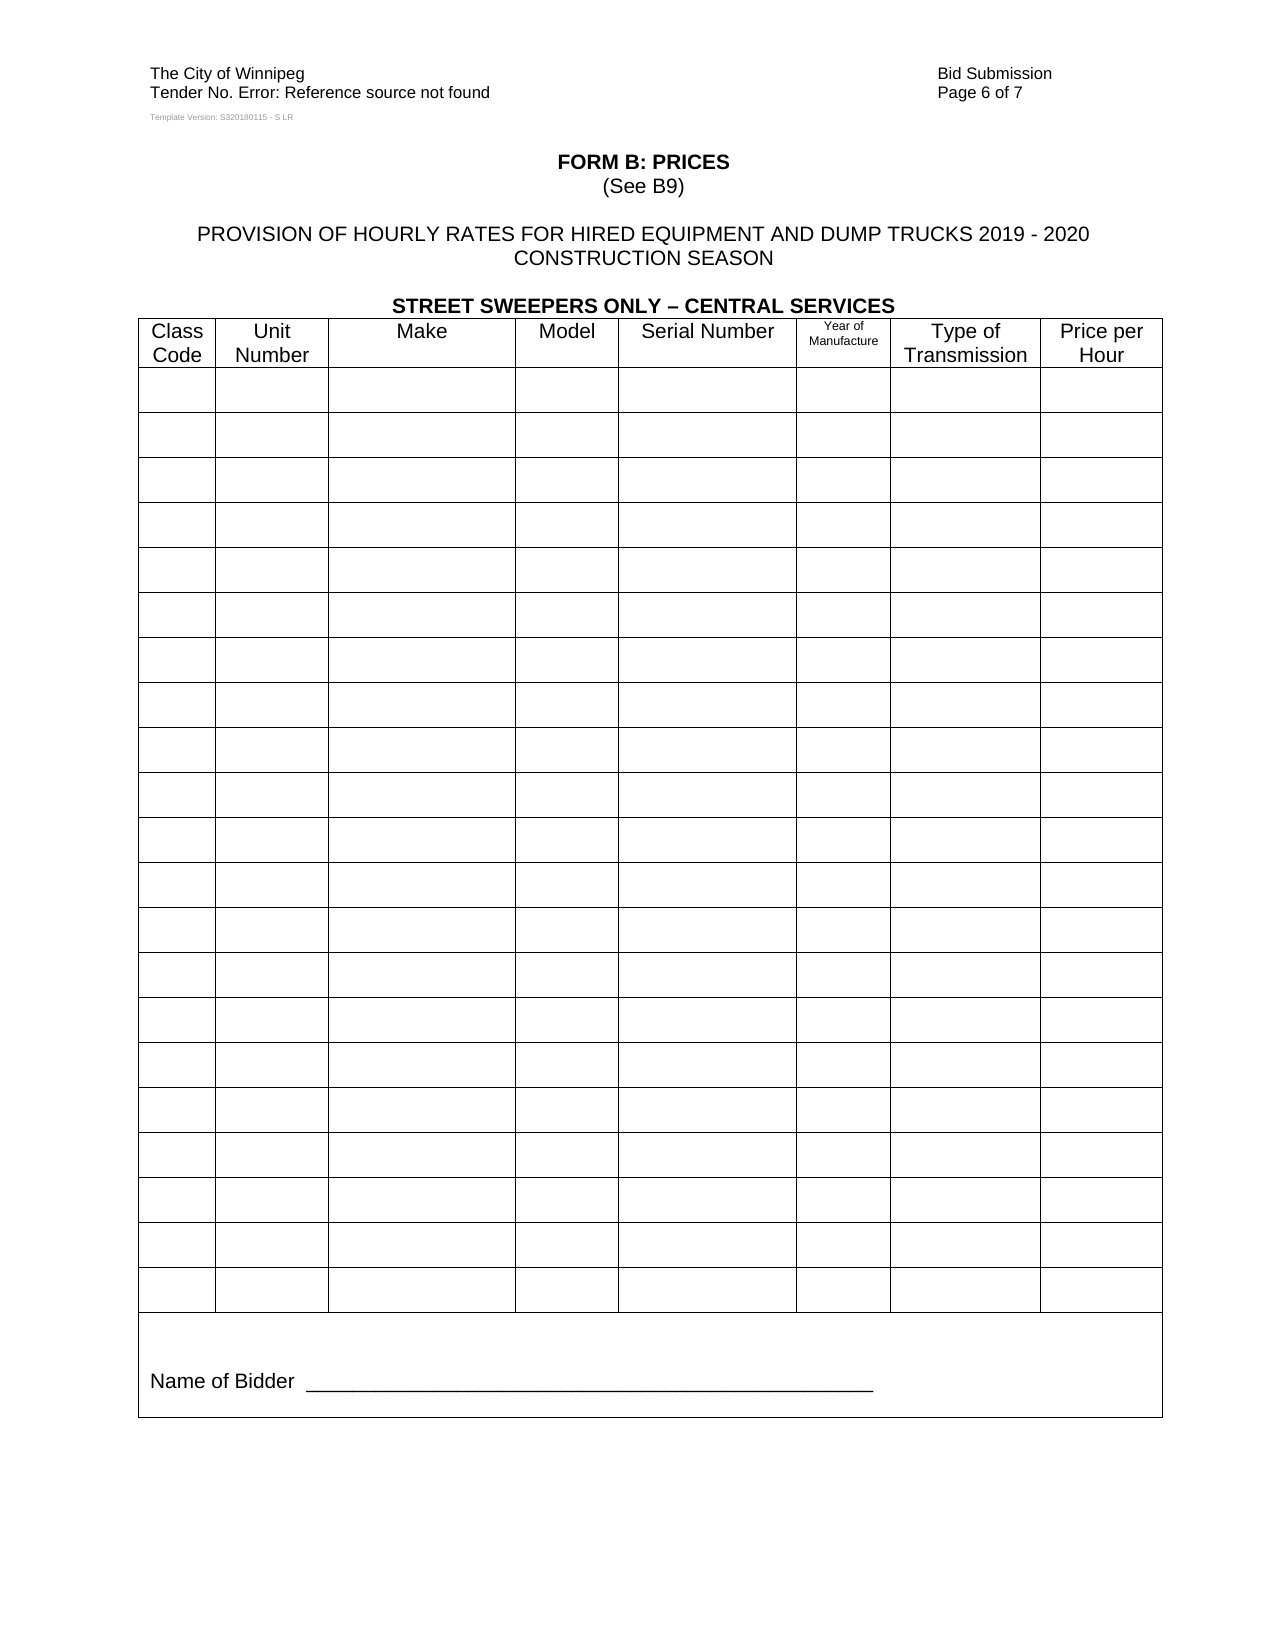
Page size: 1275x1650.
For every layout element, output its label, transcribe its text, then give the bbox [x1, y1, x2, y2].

table_cell [797, 953, 890, 997]
table_cell [797, 773, 890, 817]
table_cell [139, 908, 215, 952]
table_cell [797, 863, 890, 907]
table_cell [139, 953, 215, 997]
table_cell [516, 998, 618, 1042]
table_cell [139, 728, 215, 772]
table_cell [797, 1223, 890, 1267]
table_cell [139, 818, 215, 862]
table_cell STREET SWEEPERS ONLY – CENTRAL SERVICES [140, 294, 1148, 318]
table_cell [216, 368, 328, 412]
table_cell [216, 908, 328, 952]
table_cell [329, 1268, 515, 1312]
table_cell [329, 818, 515, 862]
table_cell [619, 773, 796, 817]
table_cell [619, 638, 796, 682]
table_cell [139, 368, 215, 412]
table_cell [619, 458, 796, 502]
table_cell [619, 1043, 796, 1087]
table_header Year of Manufacture [797, 319, 890, 367]
table_cell [329, 683, 515, 727]
table_cell [1041, 1133, 1162, 1177]
table_cell [216, 728, 328, 772]
table_cell [891, 458, 1040, 502]
table_cell [619, 1088, 796, 1132]
table_cell [619, 413, 796, 457]
table_header Unit Number [216, 319, 328, 367]
table_cell [216, 1088, 328, 1132]
table_header Price per Hour [1041, 319, 1162, 367]
table_cell [797, 1088, 890, 1132]
table_cell [216, 818, 328, 862]
table_cell [329, 1043, 515, 1087]
table_cell [1041, 773, 1162, 817]
table_cell [797, 998, 890, 1042]
table_cell [516, 773, 618, 817]
table_cell [216, 1223, 328, 1267]
table_header Serial Number [619, 319, 796, 367]
table_header Model [516, 319, 618, 367]
table_cell [329, 638, 515, 682]
table_cell [797, 818, 890, 862]
table_cell [139, 1223, 215, 1267]
table_cell [329, 863, 515, 907]
table_cell [891, 638, 1040, 682]
table_cell [216, 503, 328, 547]
table_cell [891, 1223, 1040, 1267]
table_cell [891, 503, 1040, 547]
table_cell [216, 1133, 328, 1177]
table_cell [891, 818, 1040, 862]
table_cell [139, 413, 215, 457]
table_cell [797, 908, 890, 952]
table_cell [516, 683, 618, 727]
table_cell [619, 728, 796, 772]
table_cell [1041, 503, 1162, 547]
table_header Class Code [139, 319, 215, 367]
table_cell [797, 548, 890, 592]
table_cell [516, 458, 618, 502]
table_cell [329, 368, 515, 412]
table_cell [139, 1088, 215, 1132]
table_cell [1041, 593, 1162, 637]
table_cell [1041, 908, 1162, 952]
table_cell [1041, 998, 1162, 1042]
table_cell [1041, 638, 1162, 682]
table_cell [891, 998, 1040, 1042]
table_cell [516, 1088, 618, 1132]
table_cell [891, 908, 1040, 952]
table_cell [329, 1088, 515, 1132]
table_cell [329, 773, 515, 817]
table_cell [1041, 1043, 1162, 1087]
table_cell [216, 458, 328, 502]
table_cell [619, 1133, 796, 1177]
table_cell [329, 503, 515, 547]
table_cell [139, 1178, 215, 1222]
table_cell [216, 638, 328, 682]
table_cell [329, 458, 515, 502]
table_cell [516, 908, 618, 952]
table_cell Name of Bidder _________________________________________________ [139, 1313, 1162, 1417]
table_cell [891, 863, 1040, 907]
table_cell [1041, 818, 1162, 862]
table_header Form B: Prices (See B9) PROVISION OF HOURLY RATES FOR HIRED EQUIPMENT AND DUMP TRUCKS 2019 - 2020 CONSTRUCTION SEASON [140, 150, 1148, 294]
table_cell [329, 548, 515, 592]
table_cell [1041, 683, 1162, 727]
table_cell [1041, 1223, 1162, 1267]
table_cell [216, 1178, 328, 1222]
table_cell [329, 1178, 515, 1222]
table_cell [516, 593, 618, 637]
table_cell [216, 773, 328, 817]
table_cell [216, 1268, 328, 1312]
table_cell [329, 593, 515, 637]
table_cell [619, 818, 796, 862]
table_cell [329, 1133, 515, 1177]
table_cell [891, 1043, 1040, 1087]
table_cell [891, 1178, 1040, 1222]
table_cell [1041, 863, 1162, 907]
table_cell [797, 1178, 890, 1222]
table_cell [329, 908, 515, 952]
table_cell [797, 413, 890, 457]
table_cell [619, 908, 796, 952]
table_cell [139, 1043, 215, 1087]
table_cell [1041, 1088, 1162, 1132]
table_cell [619, 593, 796, 637]
table_cell [216, 953, 328, 997]
table_cell [216, 1043, 328, 1087]
table_cell [329, 728, 515, 772]
table_cell [329, 1223, 515, 1267]
table_cell [216, 998, 328, 1042]
table_cell [797, 638, 890, 682]
table_cell [1041, 953, 1162, 997]
table_cell [516, 863, 618, 907]
table_header Type of Transmission [891, 319, 1040, 367]
table_cell [1041, 548, 1162, 592]
table_cell [797, 1133, 890, 1177]
table_cell [329, 413, 515, 457]
table_cell [216, 593, 328, 637]
table_cell [139, 593, 215, 637]
table_cell [139, 1133, 215, 1177]
table_cell [891, 1088, 1040, 1132]
table_cell [329, 998, 515, 1042]
table_cell [516, 548, 618, 592]
table_cell [797, 593, 890, 637]
table_cell [619, 1223, 796, 1267]
table_cell [797, 728, 890, 772]
table_cell [891, 683, 1040, 727]
table_cell [797, 1043, 890, 1087]
table_cell [891, 953, 1040, 997]
table_cell [1041, 1178, 1162, 1222]
table_cell [1041, 458, 1162, 502]
table_cell [516, 413, 618, 457]
table_cell [139, 773, 215, 817]
table_cell [216, 863, 328, 907]
table_cell [619, 368, 796, 412]
table_cell [516, 368, 618, 412]
table_cell [797, 1268, 890, 1312]
table_header Make [329, 319, 515, 367]
table_cell [329, 953, 515, 997]
table_cell [891, 368, 1040, 412]
table_cell [516, 503, 618, 547]
table_cell [516, 1133, 618, 1177]
table_cell [619, 548, 796, 592]
table_cell [216, 413, 328, 457]
table_cell [516, 818, 618, 862]
table_cell [139, 863, 215, 907]
table_cell [516, 728, 618, 772]
table_cell [516, 1268, 618, 1312]
table_cell [139, 1268, 215, 1312]
table_cell [139, 503, 215, 547]
table_cell [619, 503, 796, 547]
table_cell [1041, 728, 1162, 772]
table_cell [516, 1043, 618, 1087]
table_cell [139, 683, 215, 727]
table_cell [139, 998, 215, 1042]
table_cell [139, 458, 215, 502]
table_cell [797, 458, 890, 502]
table_cell [139, 638, 215, 682]
table_cell [216, 548, 328, 592]
table_cell [891, 548, 1040, 592]
table_cell [139, 548, 215, 592]
table_cell [619, 1178, 796, 1222]
table_cell [891, 593, 1040, 637]
table_cell [891, 773, 1040, 817]
table_cell [891, 728, 1040, 772]
table_cell [516, 638, 618, 682]
table_cell [891, 1133, 1040, 1177]
table_cell [516, 953, 618, 997]
table_cell [216, 683, 328, 727]
table_cell [619, 953, 796, 997]
table_cell [619, 1268, 796, 1312]
table_cell [516, 1223, 618, 1267]
table_cell [1041, 368, 1162, 412]
table_cell [891, 413, 1040, 457]
table_cell [1041, 413, 1162, 457]
table_cell [1041, 1268, 1162, 1312]
table_cell [619, 863, 796, 907]
table_cell [797, 683, 890, 727]
table_cell [797, 368, 890, 412]
table_cell [516, 1178, 618, 1222]
table_cell [891, 1268, 1040, 1312]
table_cell [619, 683, 796, 727]
table_cell [619, 998, 796, 1042]
table_cell [797, 503, 890, 547]
